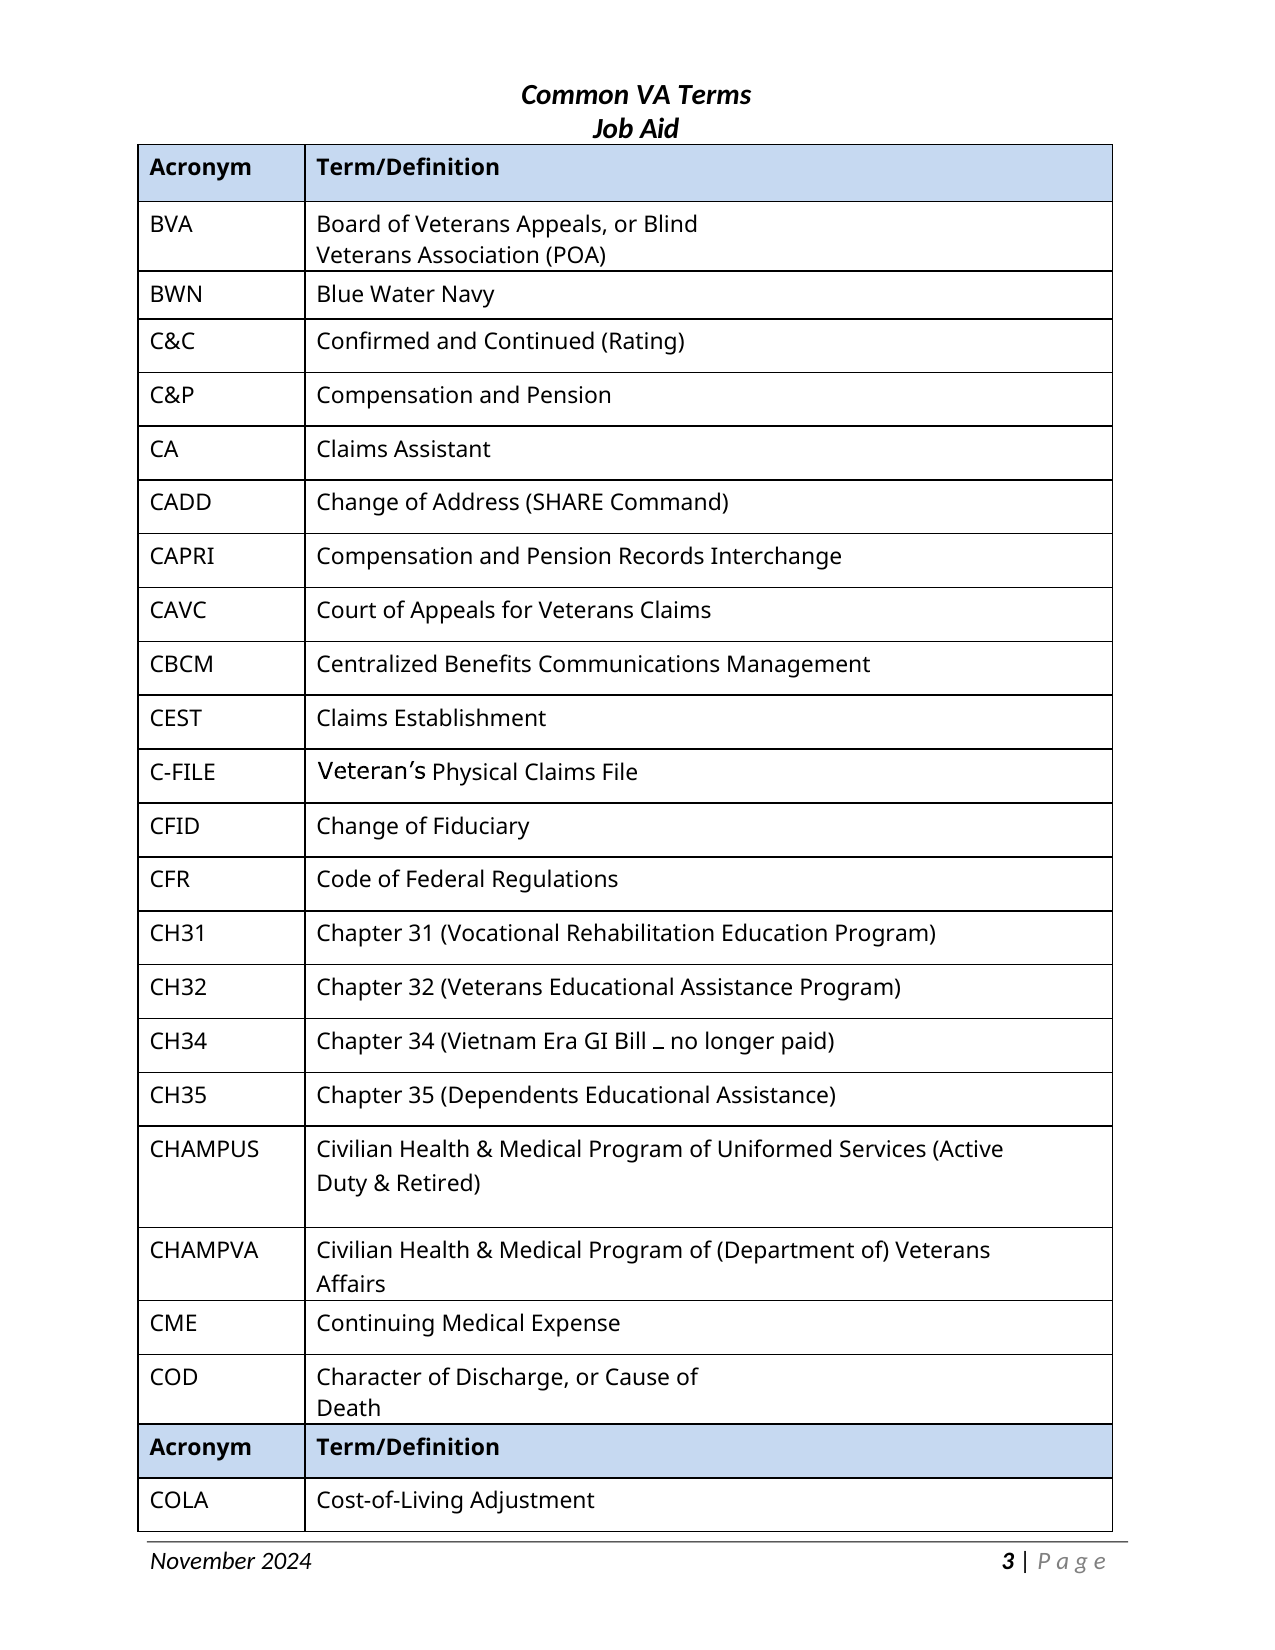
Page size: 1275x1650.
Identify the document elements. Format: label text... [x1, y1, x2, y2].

table_cell CFID [139, 804, 304, 856]
table_cell CA [139, 427, 304, 479]
table_cell CHAMPUS [139, 1127, 304, 1226]
table_cell COLA [139, 1479, 304, 1531]
table_cell Chapter 35 (Dependents Educational Assistance) [306, 1073, 1112, 1125]
table_cell CHAMPVA [139, 1228, 304, 1299]
table_cell BWN [139, 272, 304, 318]
table_cell CH31 [139, 912, 304, 964]
table_cell C&C [139, 320, 304, 372]
table_cell Board of Veterans Appeals, or Blind Veterans Association (POA) [306, 202, 1112, 270]
table_cell Change of Address (SHARE Command) [306, 481, 1112, 533]
table_cell C-FILE [139, 750, 304, 802]
table_cell Claims Assistant [306, 427, 1112, 479]
table_cell Term/Definition [306, 1425, 1112, 1477]
table_cell COD [139, 1355, 304, 1423]
table_cell Claims Establishment [306, 696, 1112, 748]
table_cell Chapter 31 (Vocational Rehabilitation Education Program) [306, 912, 1112, 964]
table_cell CADD [139, 481, 304, 533]
table_cell CAVC [139, 588, 304, 641]
table_cell Court of Appeals for Veterans Claims [306, 588, 1112, 641]
table_cell Confirmed and Continued (Rating) [306, 320, 1112, 372]
table_cell Continuing Medical Expense [306, 1301, 1112, 1353]
table_header Acronym [139, 145, 304, 201]
table_cell CAPRI [139, 534, 304, 587]
table_cell Compensation and Pension Records Interchange [306, 534, 1112, 587]
table_cell Cost-of-Living Adjustment [306, 1479, 1112, 1531]
table_cell CEST [139, 696, 304, 748]
table_cell Physical Claims File [306, 750, 1112, 802]
table_cell Centralized Benefits Communications Management [306, 642, 1112, 694]
table_cell C&P [139, 373, 304, 425]
table_cell CH34 [139, 1019, 304, 1072]
table_cell CH35 [139, 1073, 304, 1125]
table_cell Character of Discharge, or Cause of Death [306, 1355, 1112, 1423]
table_cell Chapter 34 (Vietnam Era GI Bill no longer paid) [306, 1019, 1112, 1072]
table_cell BVA [139, 202, 304, 270]
table_cell CFR [139, 858, 304, 910]
table_header Term/Definition [306, 145, 1112, 201]
table_cell Blue Water Navy [306, 272, 1112, 318]
table_cell CME [139, 1301, 304, 1353]
table_cell CH32 [139, 965, 304, 1018]
table_cell Compensation and Pension [306, 373, 1112, 425]
table_cell Civilian Health & Medical Program of Uniformed Services (Active Duty & Retired) [306, 1127, 1112, 1226]
table_cell Civilian Health & Medical Program of (Department of) Veterans Affairs [306, 1228, 1112, 1299]
table_cell Acronym [139, 1425, 304, 1477]
table_cell CBCM [139, 642, 304, 694]
table_cell Chapter 32 (Veterans Educational Assistance Program) [306, 965, 1112, 1018]
table_cell Code of Federal Regulations [306, 858, 1112, 910]
table_cell Change of Fiduciary [306, 804, 1112, 856]
